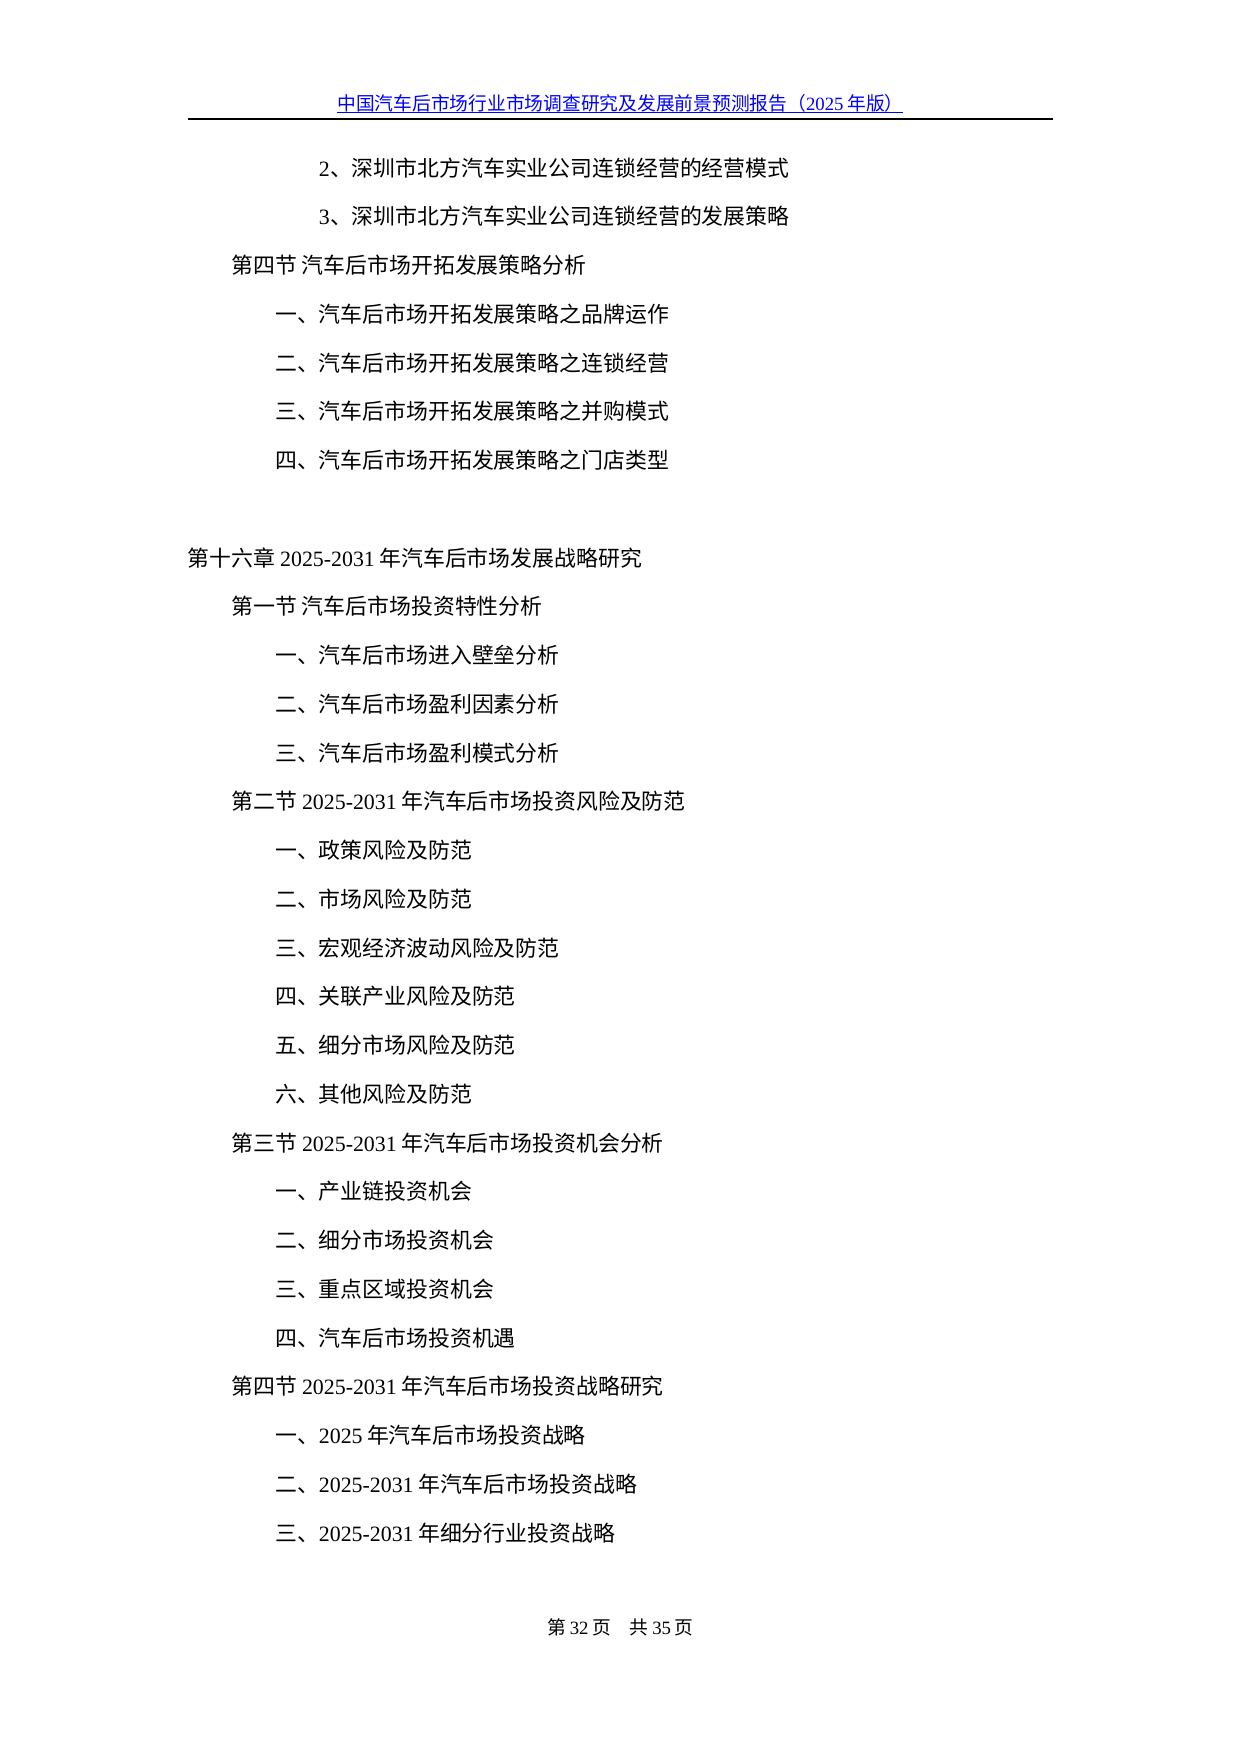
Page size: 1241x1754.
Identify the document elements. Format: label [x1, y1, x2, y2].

text [187, 150, 1053, 1548]
